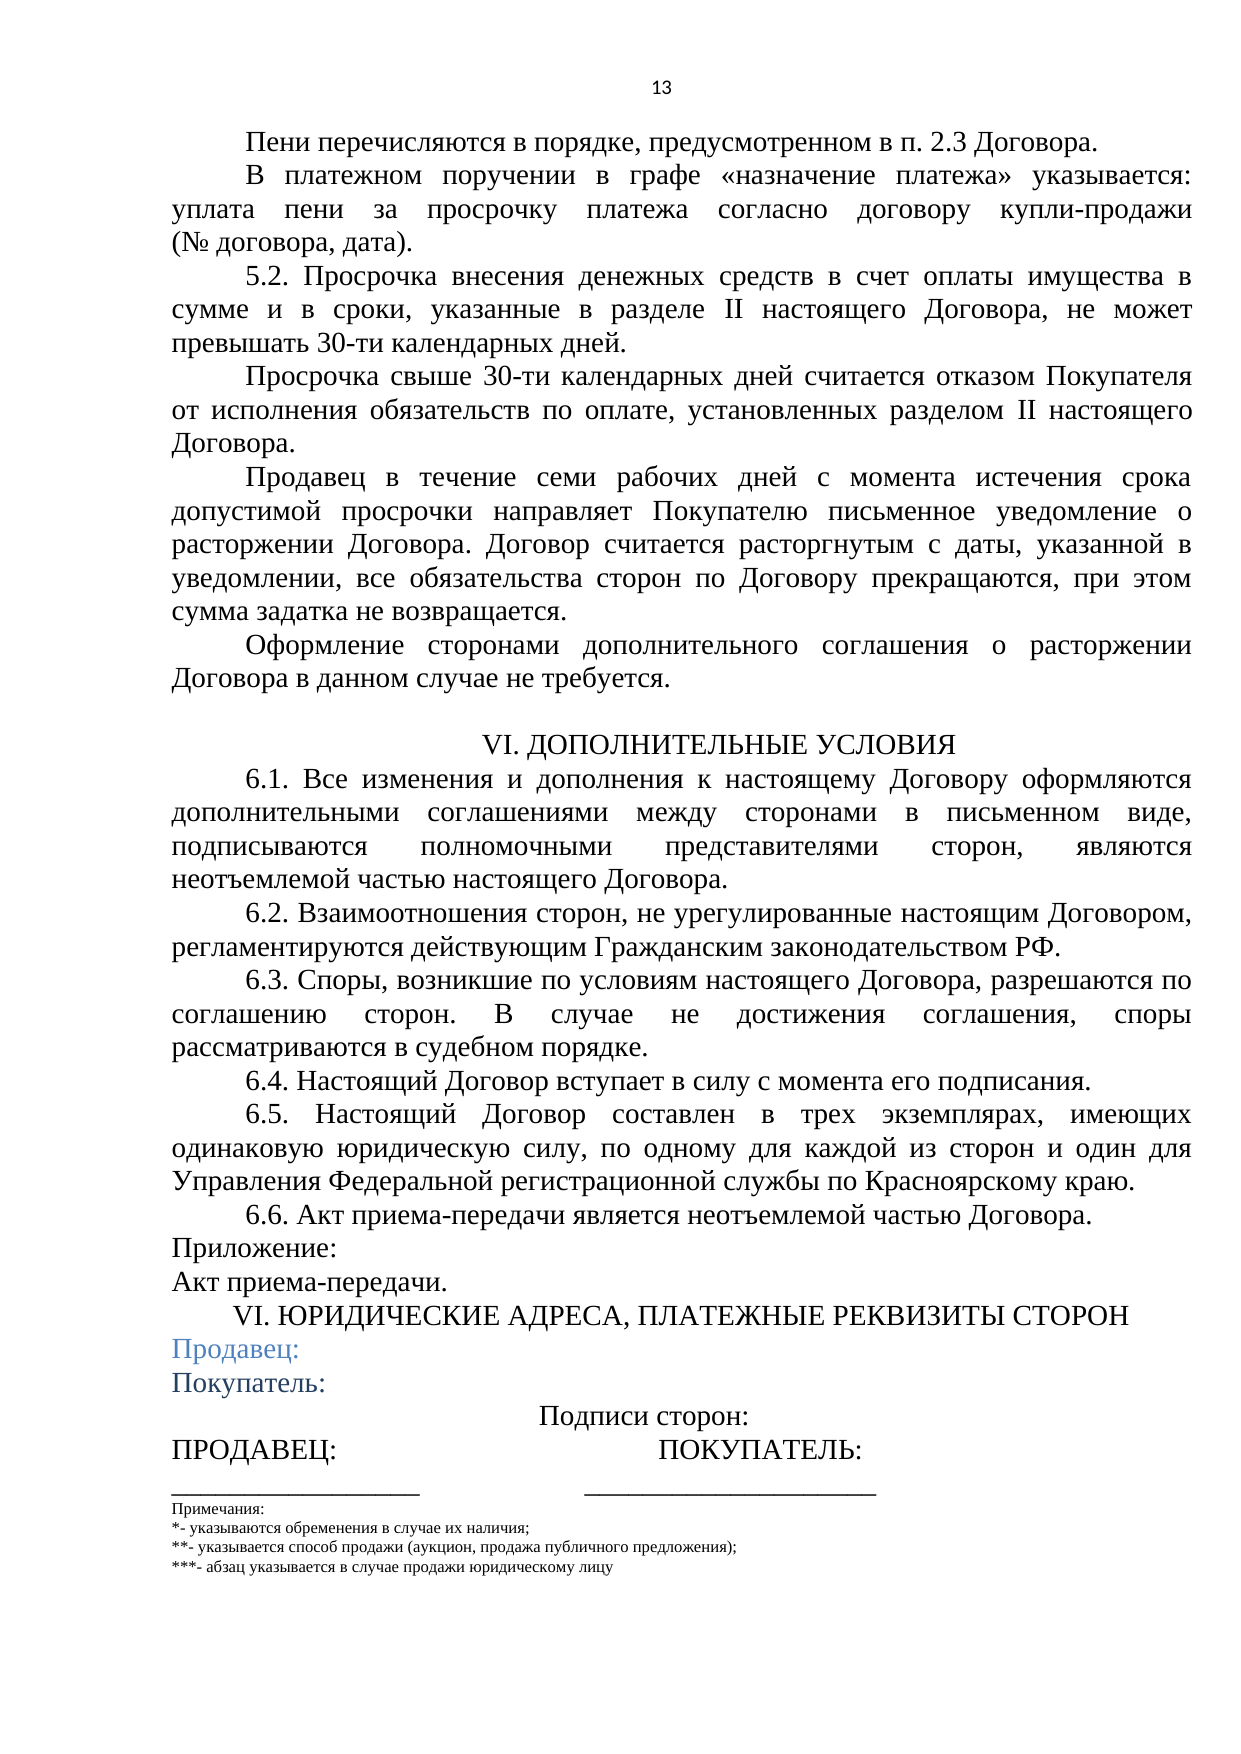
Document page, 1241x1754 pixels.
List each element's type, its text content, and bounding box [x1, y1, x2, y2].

text *- указываются обременения в случае их наличия; [171, 1518, 1190, 1537]
text ***- абзац указывается в случае продажи юридическому лицу [171, 1556, 1190, 1576]
text Акт приема-передачи. [171, 1264, 1193, 1298]
text VI. ДОПОЛНИТЕЛЬНЫЕ УСЛОВИЯ [171, 727, 1193, 761]
text 6.2. Взаимоотношения сторон, не урегулированные настоящим Договором, регламентируются действующим Гражданским законодательством РФ. [171, 895, 1193, 962]
text Оформление сторонами дополнительного соглашения о расторжении Договора в данном случае не требуется. [171, 627, 1193, 694]
text Приложение: [171, 1231, 1193, 1264]
text VI. ЮРИДИЧЕСКИЕ АДРЕСА, ПЛАТЕЖНЫЕ РЕКВИЗИТЫ СТОРОН [171, 1298, 1191, 1331]
text 6.4. Настоящий Договор вступает в силу с момента его подписания. [171, 1063, 1193, 1096]
text Пени перечисляются в порядке, предусмотренном в п. 2.3 Договора. [171, 124, 1193, 157]
text 6.5. Настоящий Договор составлен в трех экземплярах, имеющих одинаковую юридическую силу, по одному для каждой из сторон и один для Управления Федеральной регистрационной службы по Красноярскому краю. [171, 1096, 1193, 1197]
text _________________ ____________________ [171, 1465, 1190, 1499]
text Продавец в течение семи рабочих дней с момента истечения срока допустимой просрочки направляет Покупателю письменное уведомление о расторжении Договора. Договор считается расторгнутым с даты, указанной в уведомлении, все обязательства сторон по Договору прекращаются, при этом сумма задатка не возвращается. [171, 459, 1193, 627]
text 6.1. Все изменения и дополнения к настоящему Договору оформляются дополнительными соглашениями между сторонами в письменном виде, подписываются полномочными представителями сторон, являются неотъемлемой частью настоящего Договора. [171, 761, 1193, 895]
text Примечания: [171, 1499, 1190, 1518]
text 6.3. Споры, возникшие по условиям настоящего Договора, разрешаются по соглашению сторон. В случае не достижения соглашения, споры рассматриваются в судебном порядке. [171, 962, 1193, 1063]
subtitle Продавец: [171, 1331, 1190, 1365]
text ПРОДАВЕЦ: ПОКУПАТЕЛЬ: [171, 1432, 1190, 1465]
text Подписи сторон: [98, 1398, 1190, 1432]
text Просрочка свыше 30-ти календарных дней считается отказом Покупателя от исполнения обязательств по оплате, установленных разделом II настоящего Договора. [171, 358, 1193, 459]
text **- указывается способ продажи (аукцион, продажа публичного предложения); [171, 1537, 1190, 1556]
text В платежном поручении в графе «назначение платежа» указывается: уплата пени за просрочку платежа согласно договору купли-продажи (№ договора, дата). [171, 157, 1193, 258]
text 6.6. Акт приема-передачи является неотъемлемой частью Договора. [171, 1197, 1193, 1231]
text 5.2. Просрочка внесения денежных средств в счет оплаты имущества в сумме и в сроки, указанные в разделе II настоящего Договора, не может превышать 30-ти календарных дней. [171, 258, 1193, 358]
subtitle Покупатель: [171, 1365, 1190, 1398]
